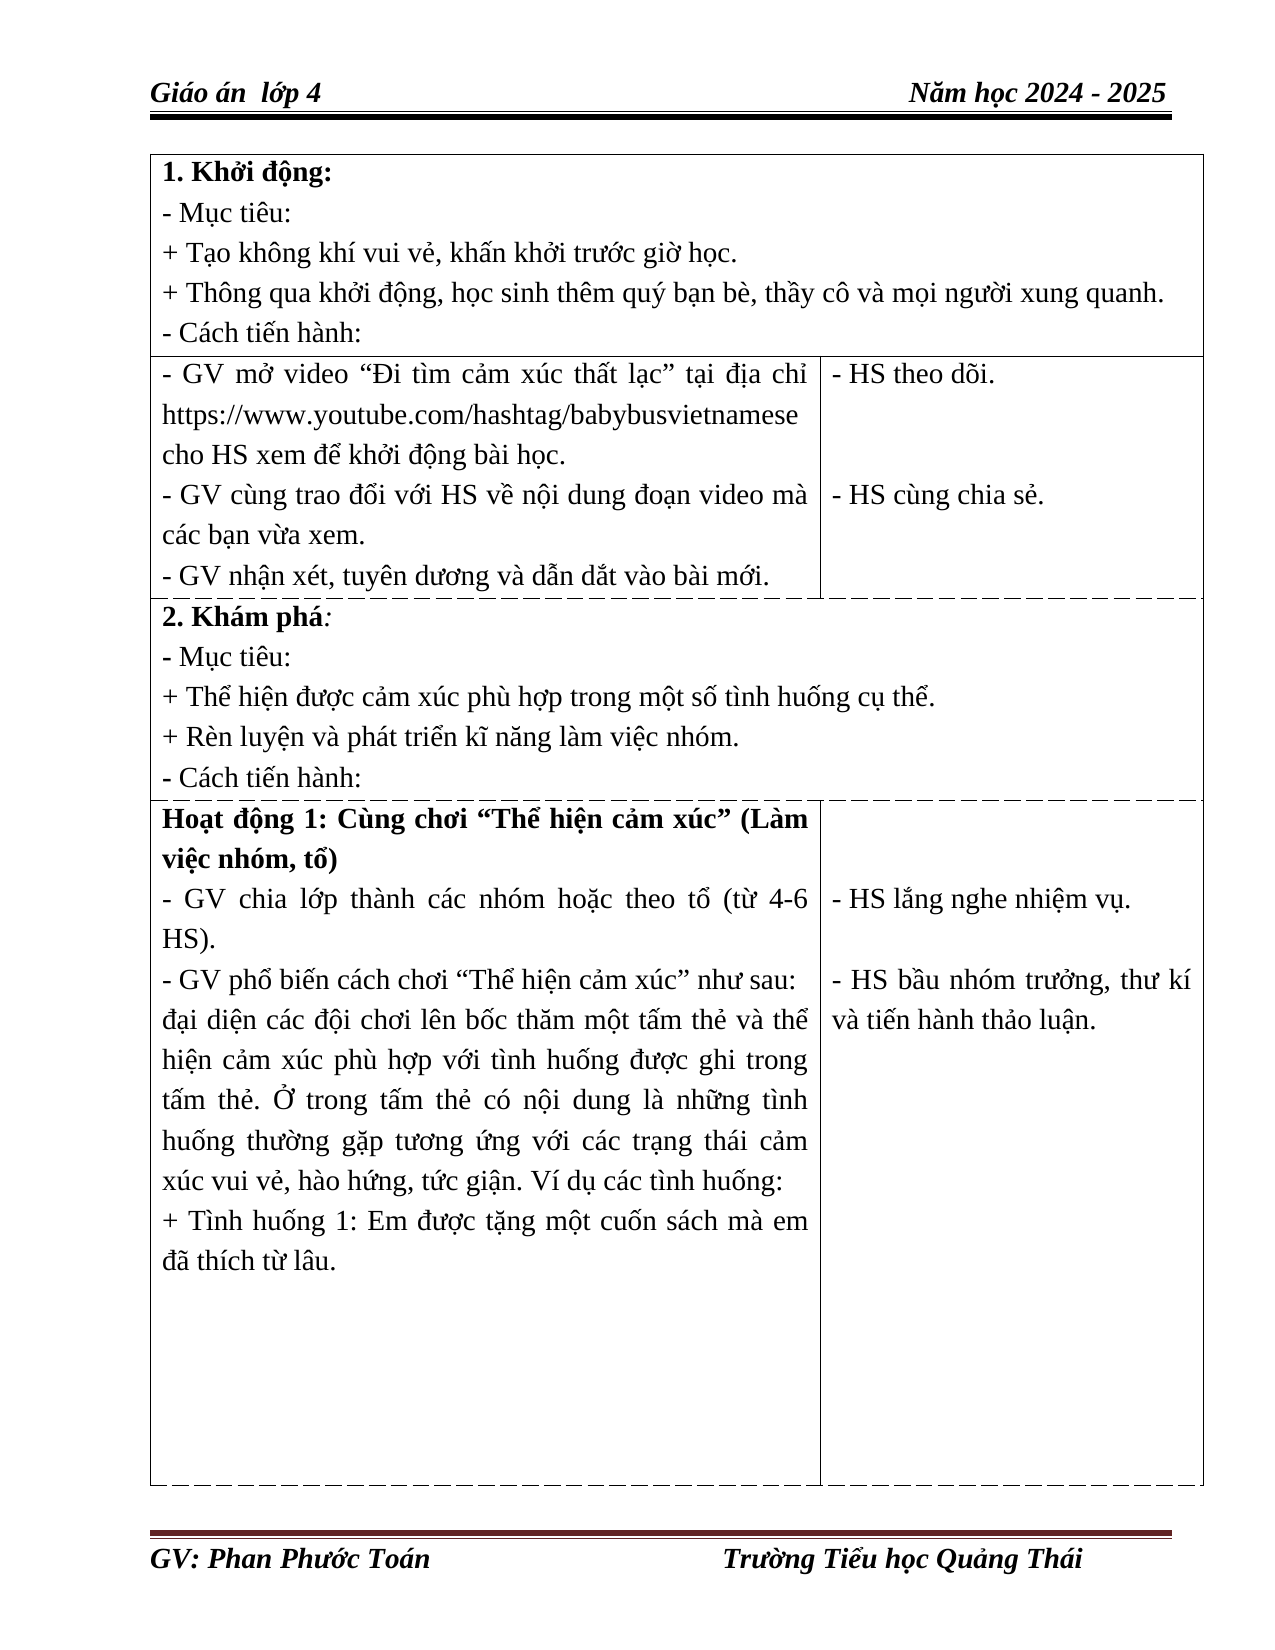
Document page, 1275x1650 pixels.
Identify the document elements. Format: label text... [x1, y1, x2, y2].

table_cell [151, 800, 820, 1484]
table_cell - GV mở video “Đi tìm cảm xúc thất lạc” tại địa chỉ https://www.youtube.com/hashtag/babybusvietnamese cho HS xem để khởi động bài học. - GV cùng trao đổi với HS về nội dung đoạn video mà các bạn vừa xem. - GV nhận xét, tuyên dương và dẫn dắt vào bài mới. [151, 357, 820, 598]
table_cell - HS theo dõi. - HS cùng chia sẻ. [821, 357, 1203, 598]
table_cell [821, 800, 1203, 1484]
table_cell 2. Khám phá: - Mục tiêu: + Thể hiện được cảm xúc phù hợp trong một số tình huống cụ thể. + Rèn luyện và phát triển kĩ năng làm việc nhóm. - Cách tiến hành: [151, 598, 1203, 800]
table_cell 1. Khởi động: - Mục tiêu: + Tạo không khí vui vẻ, khấn khởi trước giờ học. + Thông qua khởi động, học sinh thêm quý bạn bè, thầy cô và mọi người xung quanh. - Cách tiến hành: [151, 155, 1203, 356]
